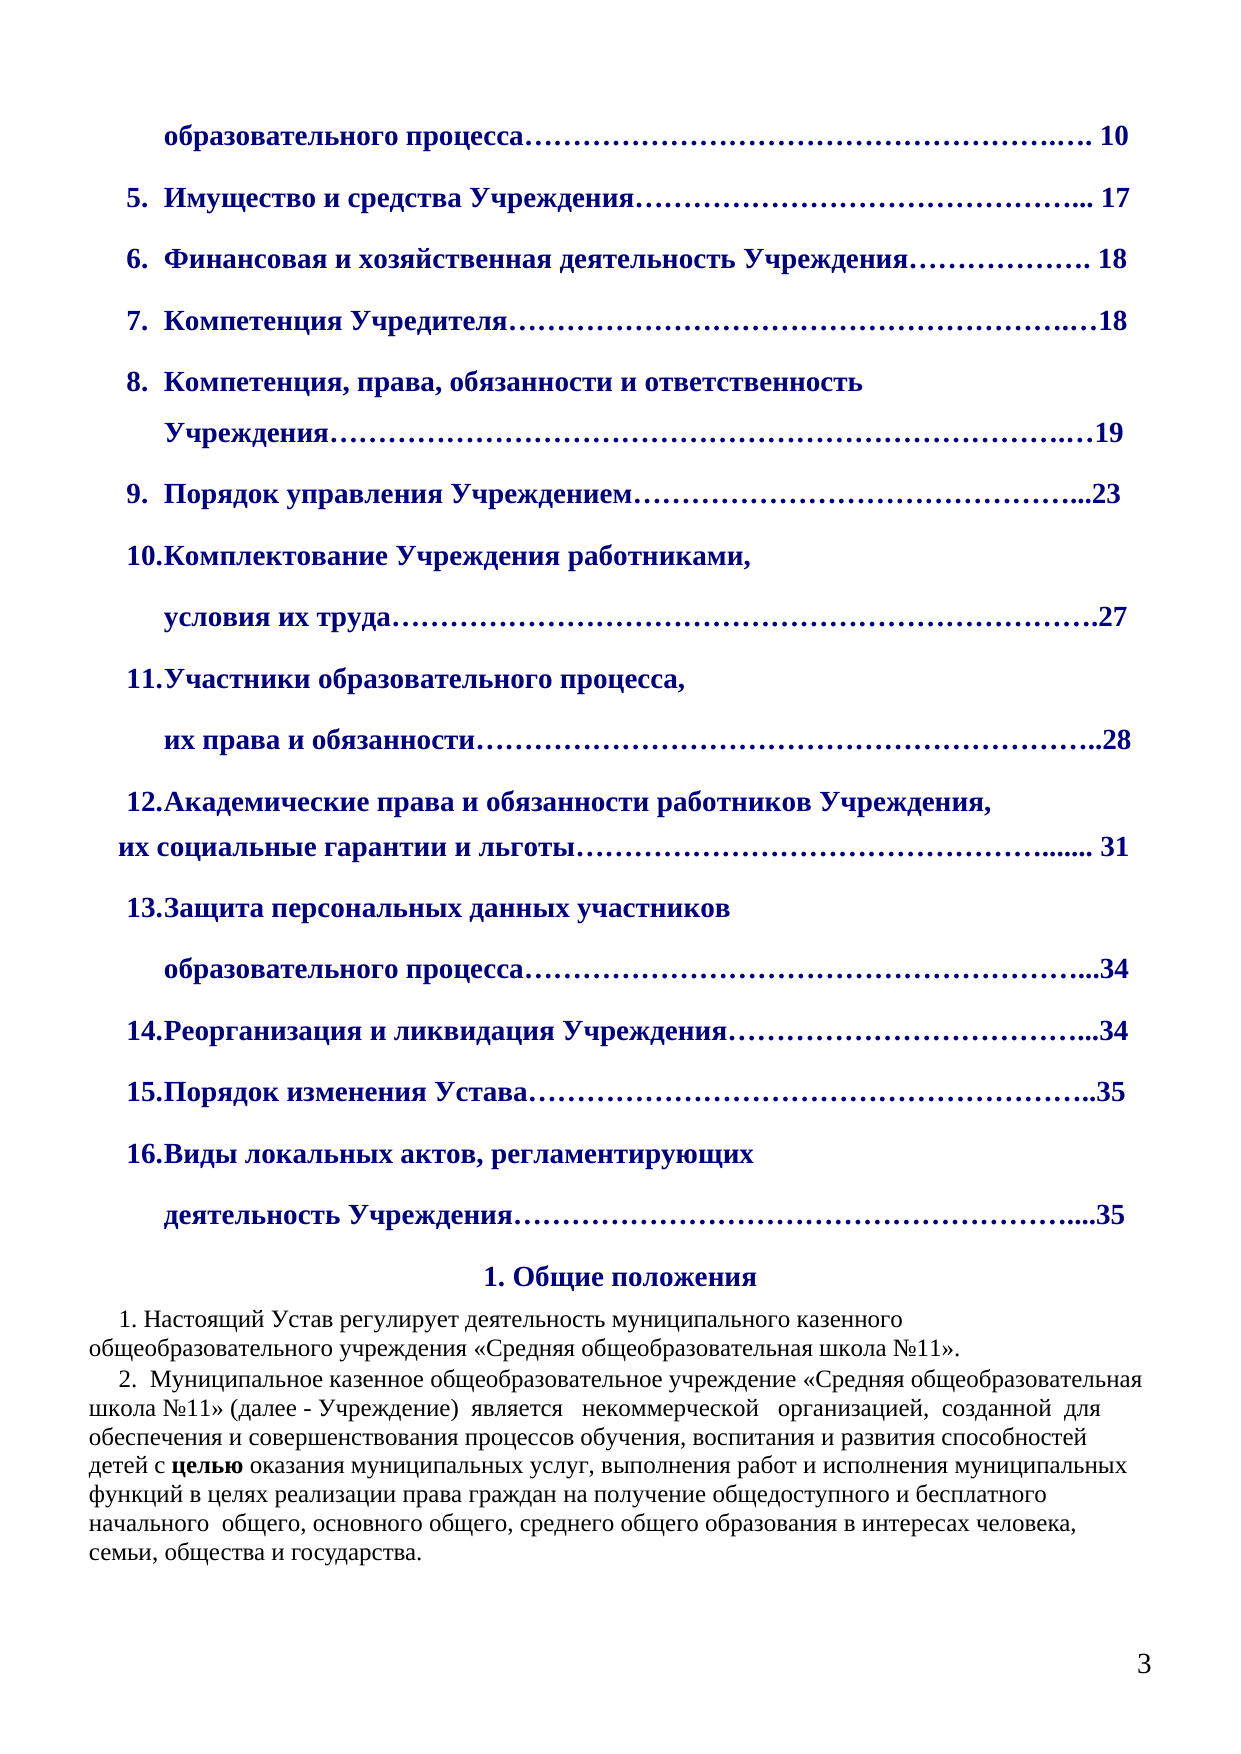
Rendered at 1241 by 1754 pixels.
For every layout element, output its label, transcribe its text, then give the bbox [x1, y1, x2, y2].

text условия их труда……………………………………………………………….27 [164, 599, 1152, 633]
list Порядок управления Учреждением………………………………………...23 [126, 476, 1152, 510]
text 2. Муниципальное казенное общеобразовательное учреждение «Средняя общеобразовательная школа №11» (далее - Учреждение) является некоммерческой организацией, созданной для обеспечения и совершенствования процессов обучения, воспитания и развития способностей детей с целью оказания муниципальных услуг, выполнения работ и исполнения муниципальных функций в целях реализации права граждан на получение общедоступного и бесплатного начального общего, основного общего, среднего общего образования в интересах человека, семьи, общества и государства. [89, 1364, 1152, 1565]
list Имущество и средства Учреждения………………………………………... 17 [126, 180, 1152, 213]
text их права и обязанности………………………………………………………..28 [164, 722, 1152, 756]
list Комплектование Учреждения работниками, [126, 538, 1152, 571]
list Порядок изменения Устава…………………………………………………..35 [126, 1074, 1152, 1108]
text их социальные гарантии и льготы…………………………………………....... 31 [89, 829, 1152, 862]
list Компетенция, права, обязанности и ответственность Учреждения………………………………………………………………….…19 [126, 364, 1152, 448]
list Реорганизация и ликвидация Учреждения………………………………...34 [126, 1013, 1152, 1046]
list Виды локальных актов, регламентирующих [126, 1136, 1152, 1169]
list Компетенция Учредителя………………………………………………….…18 [126, 303, 1152, 336]
text образовательного процесса……………………………………………….…. 10 [164, 118, 1152, 152]
list Защита персональных данных участников [126, 890, 1152, 923]
list Участники образовательного процесса, [126, 661, 1152, 694]
text 1. Настоящий Устав регулирует деятельность муниципального казенного общеобразовательного учреждения «Средняя общеобразовательная школа №11». [89, 1304, 1152, 1361]
list Финансовая и хозяйственная деятельность Учреждения………………. 18 [126, 241, 1152, 275]
text образовательного процесса…………………………………………………...34 [164, 951, 1152, 985]
text 1. Общие положения [89, 1259, 1152, 1293]
text деятельность Учреждения…………………………………………………....35 [164, 1197, 1152, 1231]
list Академические права и обязанности работников Учреждения, [126, 784, 1152, 818]
